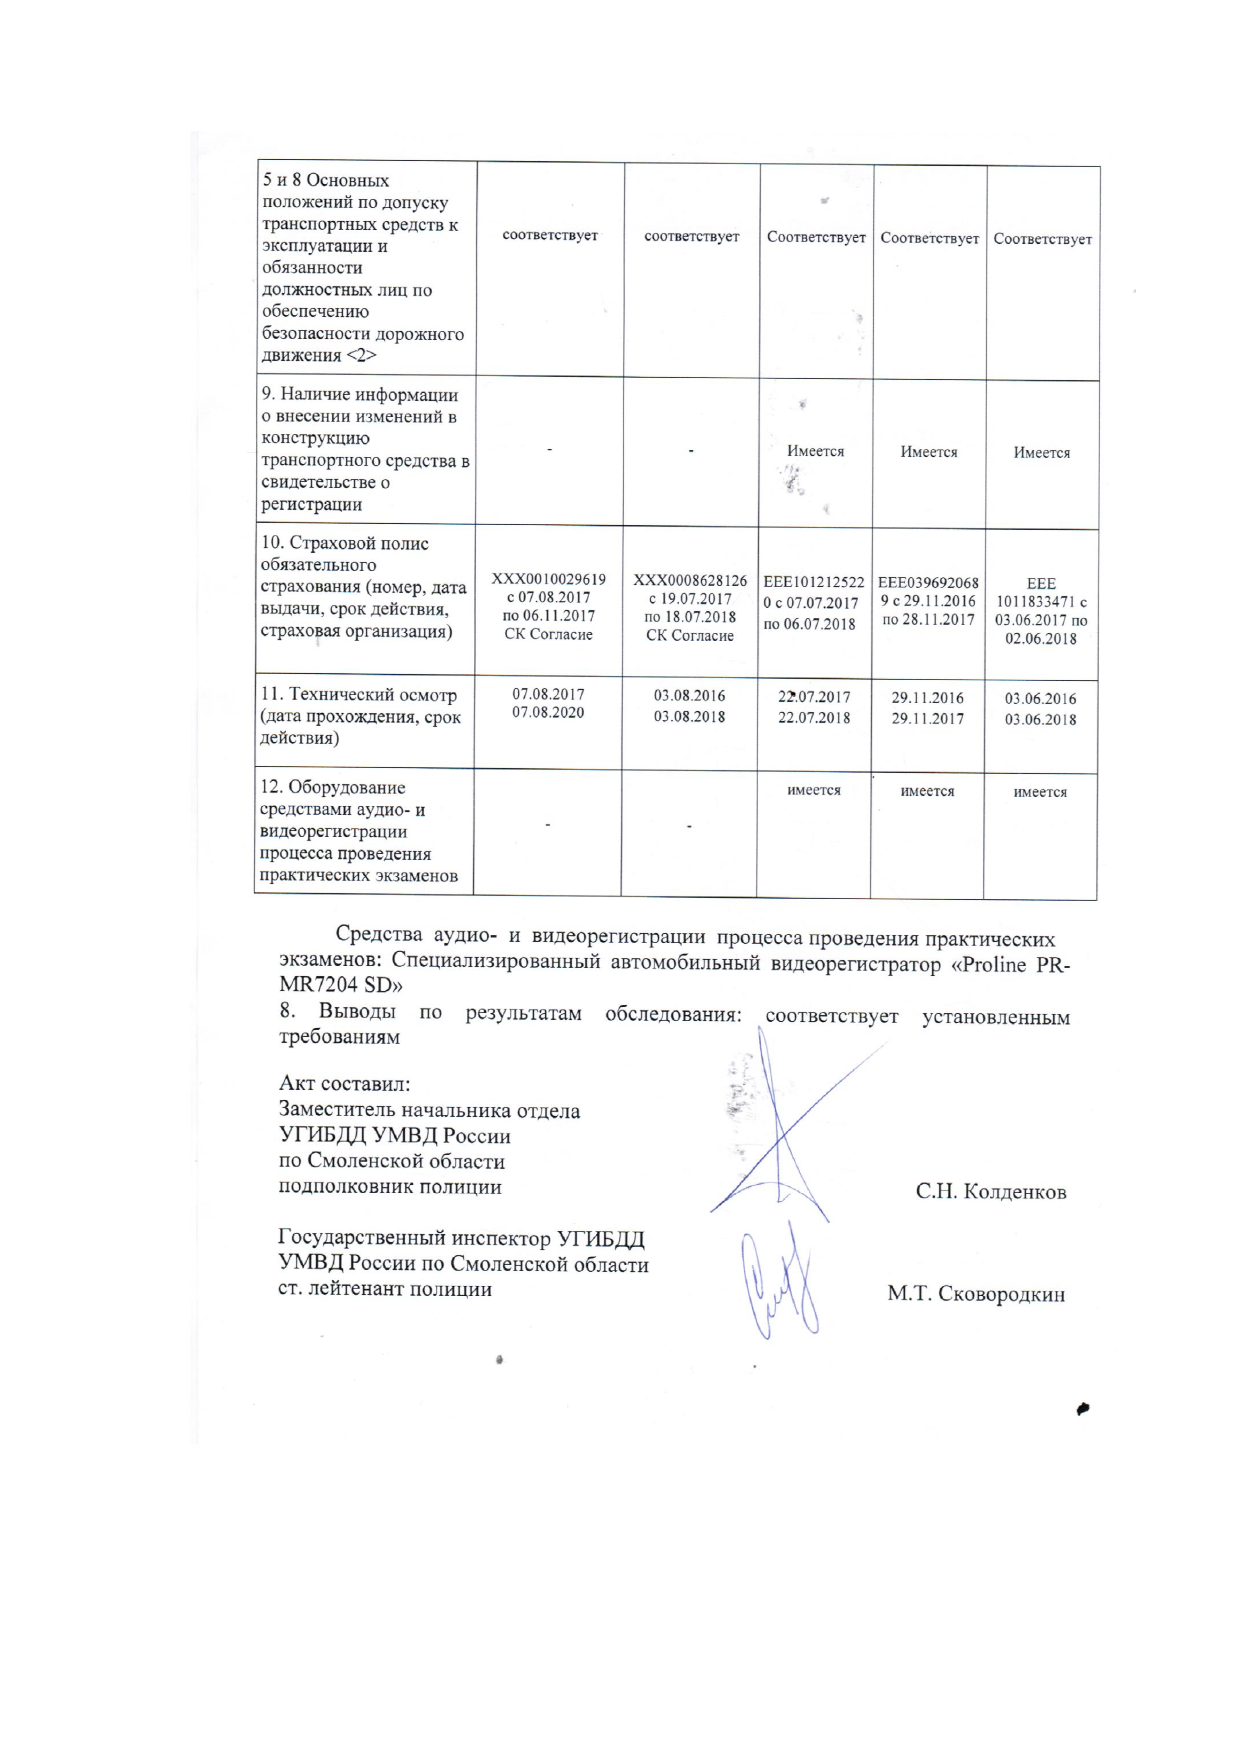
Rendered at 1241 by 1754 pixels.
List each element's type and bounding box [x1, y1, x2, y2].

picture [177, 118, 1152, 1458]
